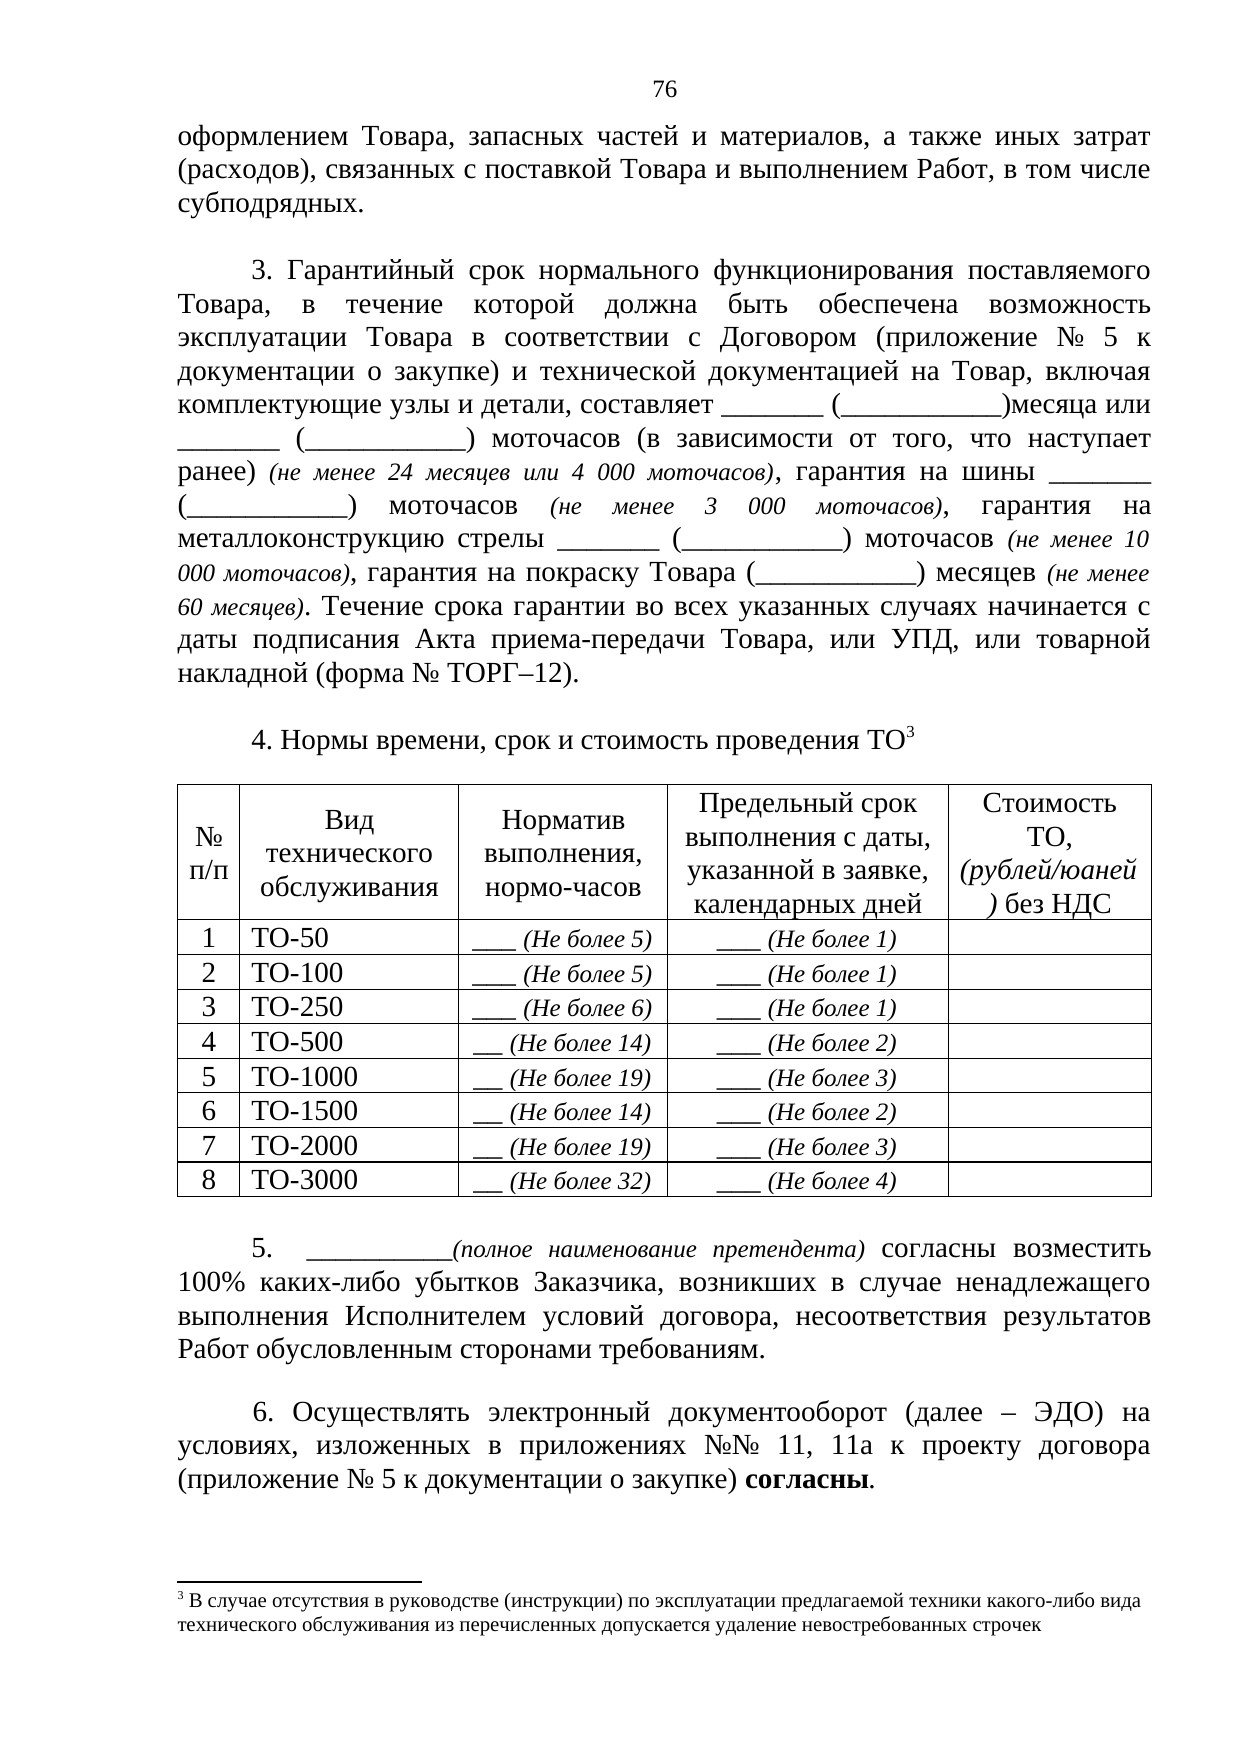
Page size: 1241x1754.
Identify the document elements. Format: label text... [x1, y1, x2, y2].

table_cell __ (Не более 19) [459, 1128, 667, 1161]
table_cell 8 [178, 1163, 239, 1196]
table_cell ТО-2000 [240, 1128, 458, 1161]
table_cell 1 [178, 920, 239, 954]
table_cell ___ (Не более 5) [459, 955, 667, 988]
table_cell ТО-1000 [240, 1059, 458, 1092]
table_cell ТО-500 [240, 1024, 458, 1058]
table_cell ТО-250 [240, 990, 458, 1023]
table_header Норматив выполнения, нормо-часов [459, 785, 667, 919]
table_cell ___ (Не более 1) [668, 955, 948, 988]
table_cell __ (Не более 19) [459, 1059, 667, 1092]
text 6. Осуществлять электронный документооборот (далее – ЭДО) на условиях, изложенных в приложениях №№ 11, 11a к проекту договора (приложение № 5 к документации о закупке) согласны. [177, 1394, 1152, 1494]
table_cell [949, 920, 1151, 954]
table_header Стоимость ТО, (рублей/юаней) без НДС [949, 785, 1151, 919]
table_cell [949, 1024, 1151, 1058]
table_cell 5 [178, 1059, 239, 1092]
table_cell [949, 990, 1151, 1023]
table_cell ___ (Не более 2) [668, 1024, 948, 1058]
text 5. __________(полное наименование претендента) согласны возместить 100% каких-либо убытков Заказчика, возникших в случае ненадлежащего выполнения Исполнителем условий договора, несоответствия результатов Работ обусловленным сторонами требованиям. [177, 1231, 1152, 1365]
table_cell [949, 1128, 1151, 1161]
table_cell 6 [178, 1093, 239, 1127]
table_cell ___ (Не более 2) [668, 1093, 948, 1127]
table_cell [949, 1163, 1151, 1196]
table_cell [949, 1093, 1151, 1127]
table_cell 7 [178, 1128, 239, 1161]
text 4. Нормы времени, срок и стоимость проведения ТО [177, 722, 1152, 755]
table_cell ___ (Не более 6) [459, 990, 667, 1023]
table_cell 2 [178, 955, 239, 988]
table_cell ___ (Не более 3) [668, 1059, 948, 1092]
table_header Вид технического обслуживания [240, 785, 458, 919]
table_header Предельный срок выполнения с даты, указанной в заявке, календарных дней [668, 785, 948, 919]
table_cell ТО-50 [240, 920, 458, 954]
table_cell ___ (Не более 5) [459, 920, 667, 954]
table_cell __ (Не более 32) [459, 1163, 667, 1196]
table_cell ___ (Не более 1) [668, 990, 948, 1023]
table_cell ___ (Не более 4) [668, 1163, 948, 1196]
table_cell 3 [178, 990, 239, 1023]
text 3. Гарантийный срок нормального функционирования поставляемого Товара, в течение которой должна быть обеспечена возможность эксплуатации Товара в соответствии с Договором (приложение № 5 к документации о закупке) и технической документацией на Товар, включая комплектующие узлы и детали, составляет _______ (___________)месяца или _______ (___________) моточасов (в зависимости от того, что наступает ранее) (не менее 24 месяцев или 4 000 моточасов), гарантия на шины _______ (___________) моточасов (не менее 3 000 моточасов), гарантия на металлоконструкцию стрелы _______ (___________) моточасов (не менее 10 000 моточасов), гарантия на покраску Товара (___________) месяцев (не менее 60 месяцев). Течение срока гарантии во всех указанных случаях начинается с даты подписания Акта приема-передачи Товара, или УПД, или товарной накладной (форма № ТОРГ–12). [177, 252, 1152, 688]
table_cell ТО-3000 [240, 1163, 458, 1196]
table_cell ТО-100 [240, 955, 458, 988]
table_cell [949, 1059, 1151, 1092]
table_cell ___ (Не более 1) [668, 920, 948, 954]
table_cell __ (Не более 14) [459, 1093, 667, 1127]
table_cell 4 [178, 1024, 239, 1058]
table_header № п/п [178, 785, 239, 919]
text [177, 118, 1152, 219]
table_cell ___ (Не более 3) [668, 1128, 948, 1161]
table_cell ТО-1500 [240, 1093, 458, 1127]
table_cell __ (Не более 14) [459, 1024, 667, 1058]
table_cell [949, 955, 1151, 988]
